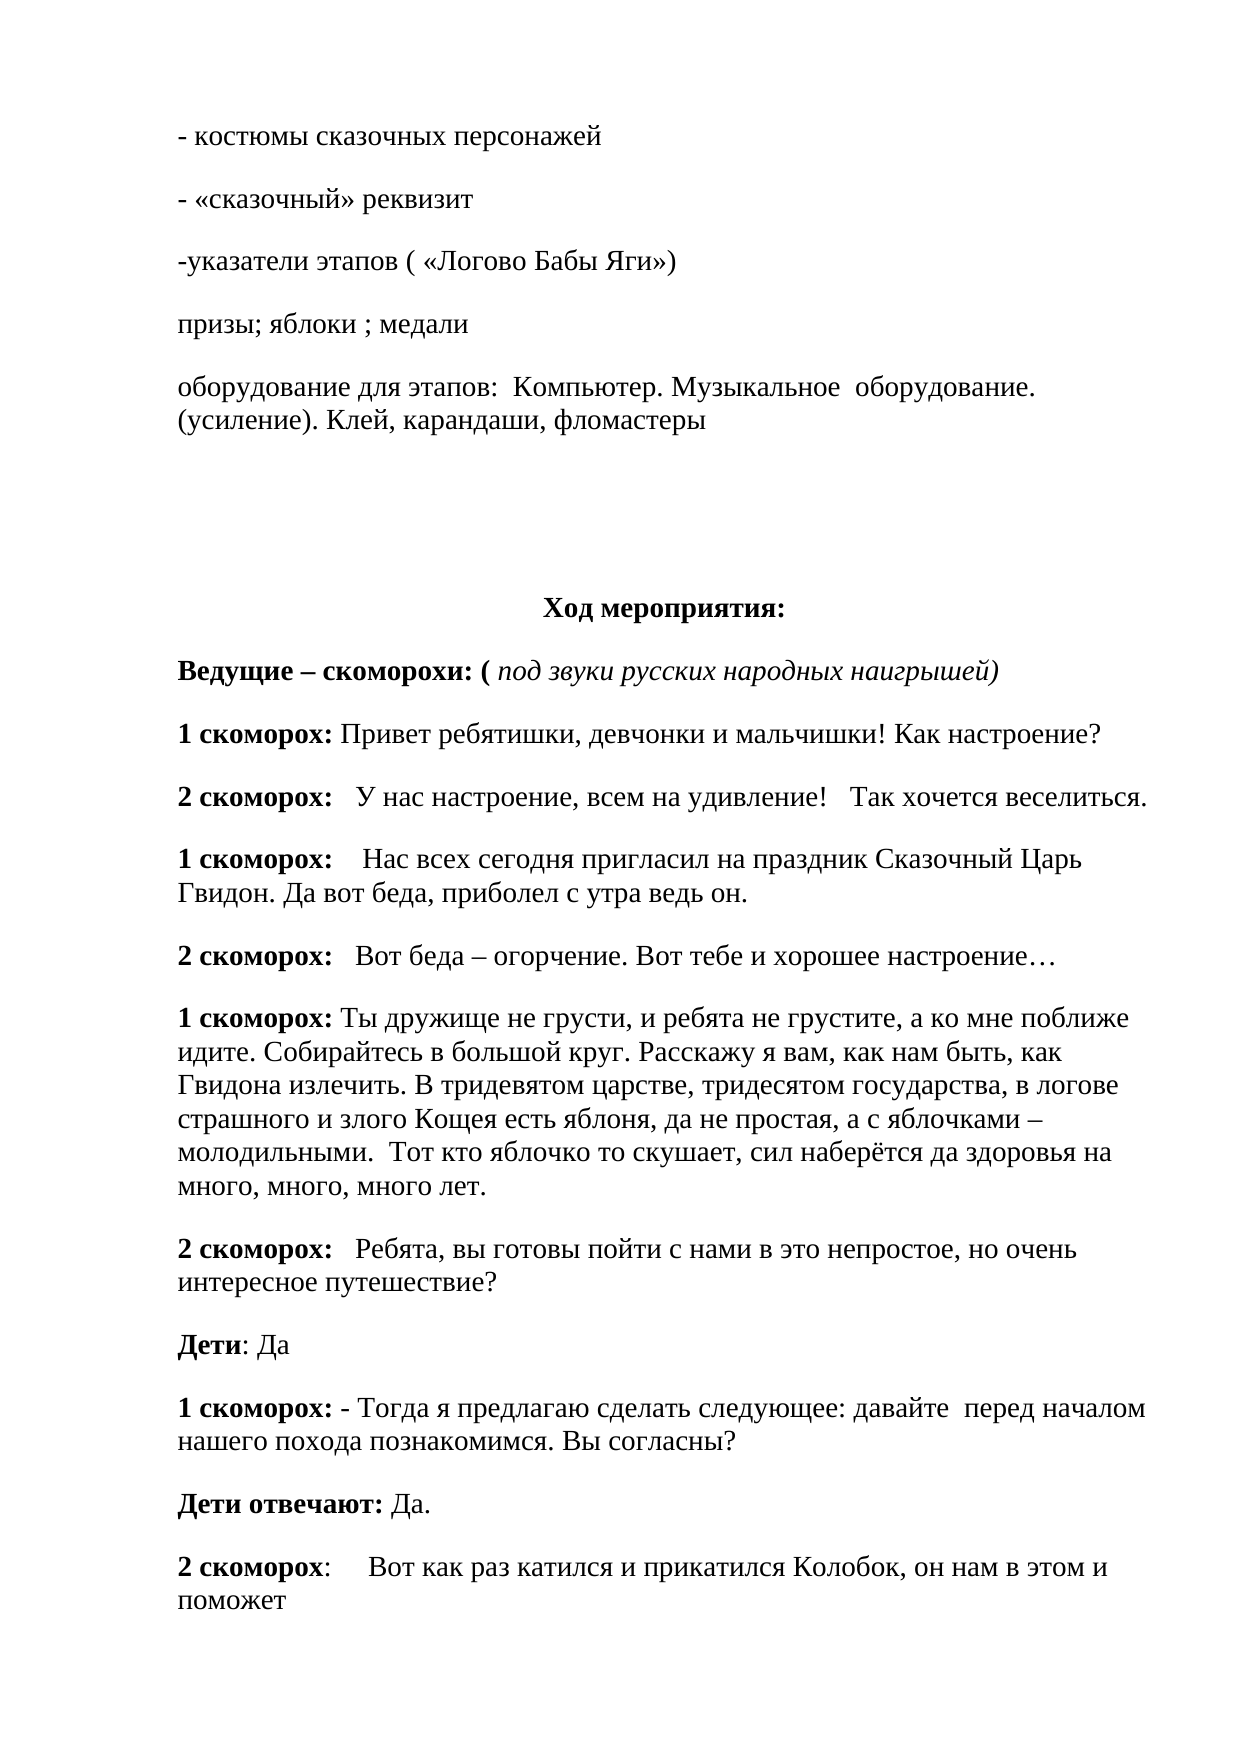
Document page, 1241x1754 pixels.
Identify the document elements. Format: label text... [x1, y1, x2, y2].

text 2 скоморох: Вот беда – огорчение. Вот тебе и хорошее настроение… [177, 938, 1152, 971]
text -указатели этапов ( «Логово Бабы Яги») [177, 243, 1152, 277]
text Ход мероприятия: [177, 591, 1152, 624]
text 2 скоморох: Ребята, вы готовы пойти с нами в это непростое, но очень интересное путешествие? [177, 1231, 1152, 1298]
text 1 скоморох: Привет ребятишки, девчонки и мальчишки! Как настроение? [177, 716, 1152, 749]
text оборудование для этапов: Компьютер. Музыкальное оборудование. (усиление). Клей, карандаши, фломастеры [177, 369, 1152, 436]
text Дети отвечают: Да. [177, 1486, 1152, 1519]
text Дети: Да [177, 1327, 1152, 1361]
text 2 скоморох: Вот как раз катился и прикатился Колобок, он нам в этом и поможет [177, 1549, 1152, 1616]
text призы; яблоки ; медали [177, 306, 1152, 340]
text - костюмы сказочных персонажей [177, 118, 1152, 152]
text 1 скоморох: - Тогда я предлагаю сделать следующее: давайте перед началом нашего похода познакомимся. Вы согласны? [177, 1390, 1152, 1457]
text 2 скоморох: У нас настроение, всем на удивление! Так хочется веселиться. [177, 779, 1152, 812]
text 1 скоморох: Нас всех сегодня пригласил на праздник Сказочный Царь Гвидон. Да вот беда, приболел с утра ведь он. [177, 841, 1152, 908]
text 1 скоморох: Ты дружище не грусти, и ребята не грустите, а ко мне поближе идите. Собирайтесь в большой круг. Расскажу я вам, как нам быть, как Гвидона излечить. В тридевятом царстве, тридесятом государства, в логове страшного и злого Кощея есть яблоня, да не простая, а с яблочками – молодильными. Тот кто яблочко то скушает, сил наберётся да здоровья на много, много, много лет. [177, 1000, 1152, 1202]
text Ведущие – скоморохи: ( под звуки русских народных наигрышей) [177, 653, 1152, 687]
text - «сказочный» реквизит [177, 181, 1152, 214]
